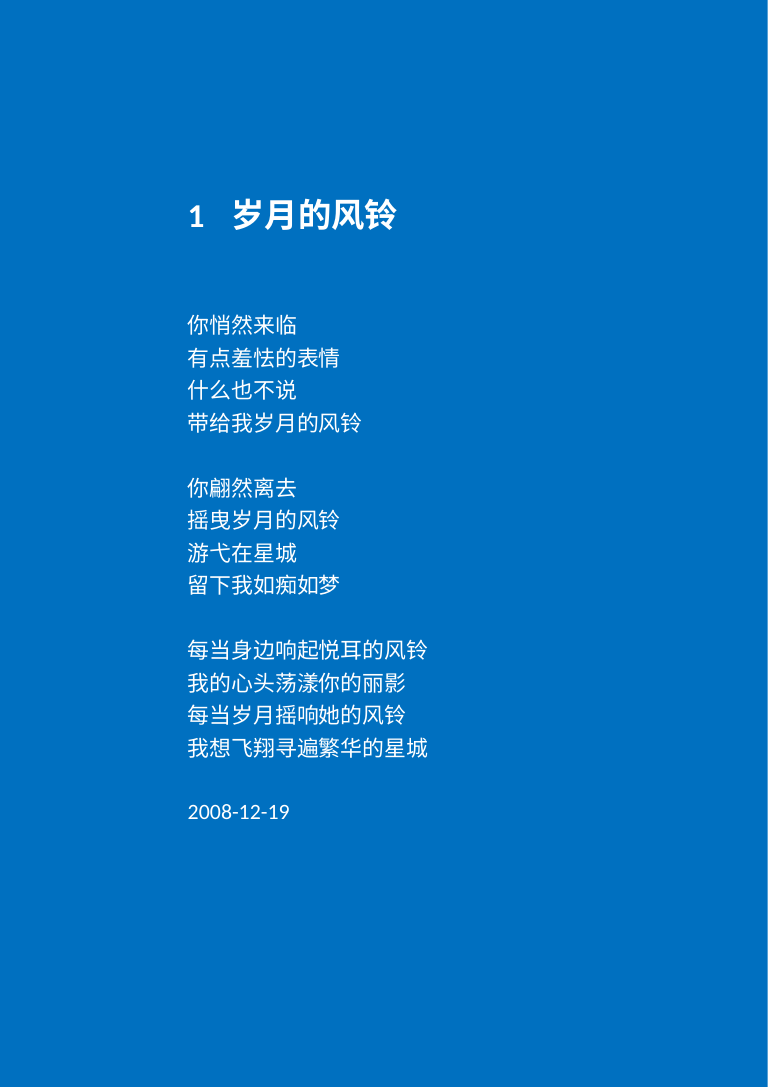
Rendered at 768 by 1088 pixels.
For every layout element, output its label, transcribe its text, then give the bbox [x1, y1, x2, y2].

text 2008-12-19 [187, 796, 580, 828]
text 有点羞怯的表情 [187, 341, 580, 373]
text 什么也不说 [187, 373, 580, 406]
text 每当身边响起悦耳的风铃 [187, 633, 580, 666]
text 游弋在星城 [187, 536, 580, 568]
text 你翩然离去 [187, 471, 580, 503]
text 带给我岁月的风铃 [187, 406, 580, 438]
text 你悄然来临 [187, 308, 580, 341]
text 我的心头荡漾你的丽影 [187, 666, 580, 698]
text 摇曳岁月的风铃 [187, 503, 580, 536]
subtitle 1 岁月的风铃 [187, 181, 580, 246]
text 每当岁月摇响她的风铃 [187, 698, 580, 731]
text 留下我如痴如梦 [187, 568, 580, 601]
text 我想飞翔寻遍繁华的星城 [187, 731, 580, 763]
